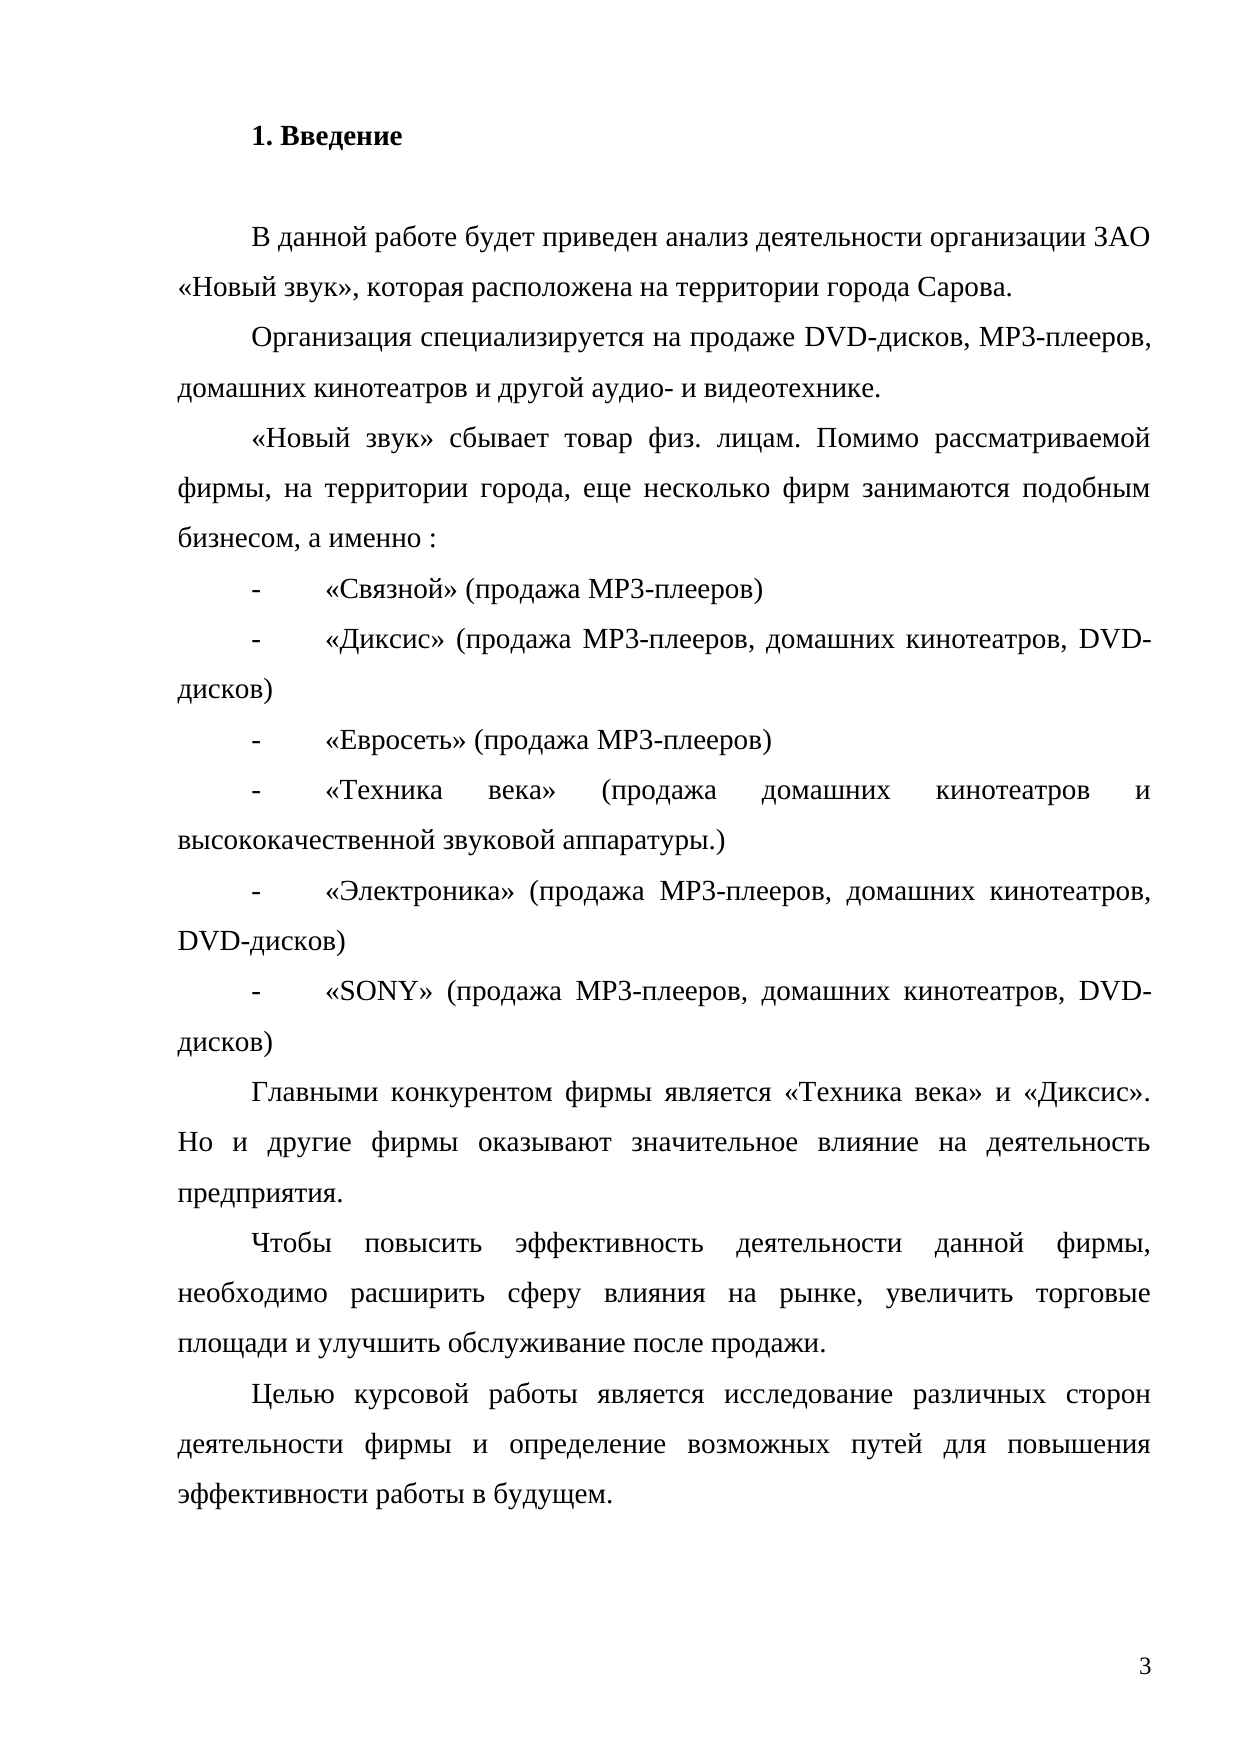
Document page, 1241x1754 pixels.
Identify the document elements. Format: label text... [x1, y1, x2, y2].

text 1. Введение [177, 118, 1152, 152]
list «Диксис» (продажа MP3-плееров, домашних кинотеатров, DVD-дисков) [177, 621, 1152, 705]
text Целью курсовой работы является исследование различных сторон деятельности фирмы и определение возможных путей для повышения эффективности работы в будущем. [177, 1376, 1152, 1510]
list «Евросеть» (продажа MP3-плееров) [177, 722, 1152, 755]
text Чтобы повысить эффективность деятельности данной фирмы, необходимо расширить сферу влияния на рынке, увеличить торговые площади и улучшить обслуживание после продажи. [177, 1225, 1152, 1359]
list «Техника века» (продажа домашних кинотеатров и высококачественной звуковой аппаратуры.) [177, 772, 1152, 856]
text Организация специализируется на продаже DVD-дисков, MP3-плееров, домашних кинотеатров и другой аудио- и видеотехнике. [177, 319, 1152, 403]
text «Новый звук» сбывает товар физ. лицам. Помимо рассматриваемой фирмы, на территории города, еще несколько фирм занимаются подобным бизнесом, а именно : [177, 420, 1152, 554]
text Главными конкурентом фирмы является «Техника века» и «Диксис». Но и другие фирмы оказывают значительное влияние на деятельность предприятия. [177, 1074, 1152, 1208]
list «Электроника» (продажа MP3-плееров, домашних кинотеатров, DVD-дисков) [177, 873, 1152, 957]
list «Связной» (продажа MP3-плееров) [177, 571, 1152, 604]
list «SONY» (продажа MP3-плееров, домашних кинотеатров, DVD-дисков) [177, 973, 1152, 1057]
text В данной работе будет приведен анализ деятельности организации ЗАО «Новый звук», которая расположена на территории города Сарова. [177, 219, 1152, 303]
